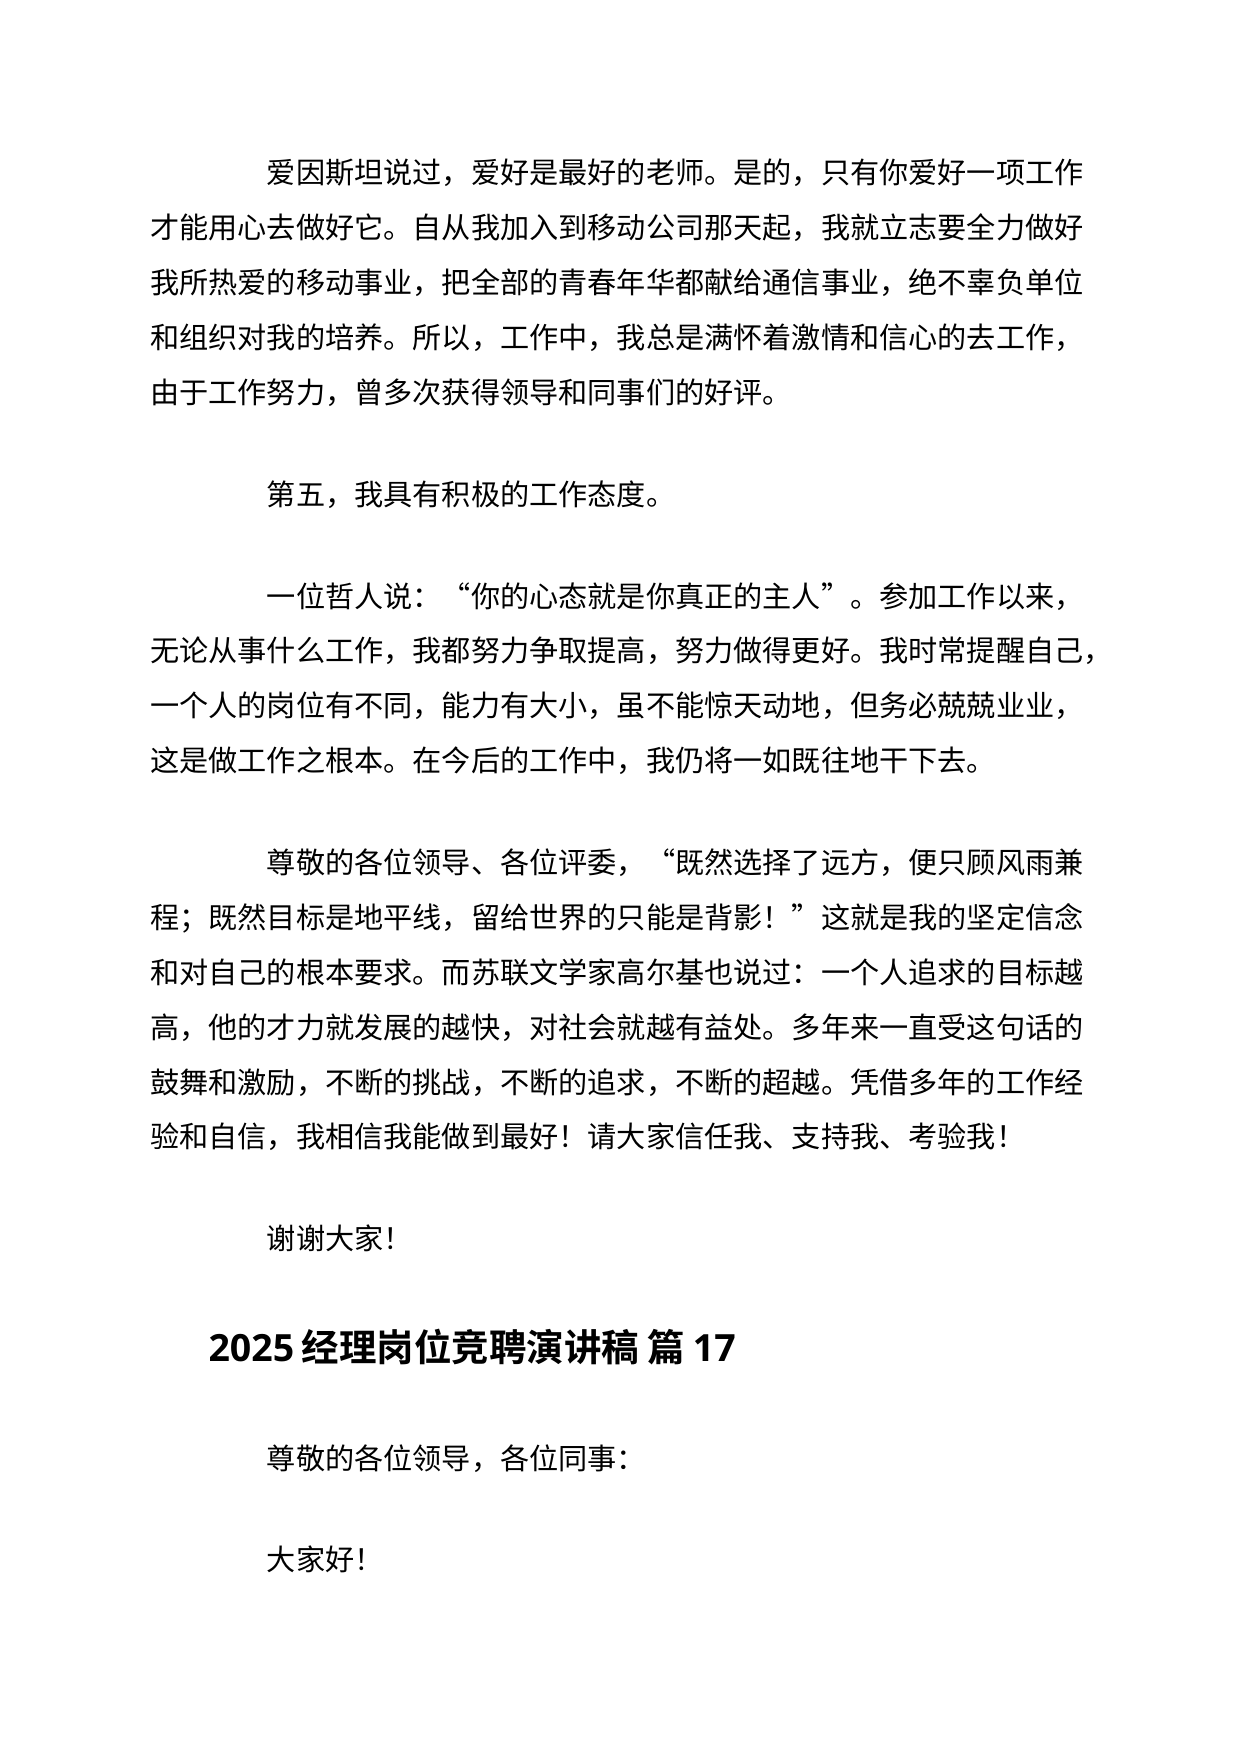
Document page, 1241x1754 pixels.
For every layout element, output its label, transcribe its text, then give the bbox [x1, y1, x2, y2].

text 尊敬的各位领导、各位评委，“既然选择了远方，便只顾风雨兼程；既然目标是地平线，留给世界的只能是背影！”这就是我的坚定信念和对自己的根本要求。而苏联文学家高尔基也说过：一个人追求的目标越高，他的才力就发展的越快，对社会就越有益处。多年来一直受这句话的鼓舞和激励，不断的挑战，不断的追求，不断的超越。凭借多年的工作经验和自信，我相信我能做到最好！请大家信任我、支持我、考验我！ [150, 839, 1090, 1156]
text 一位哲人说：“你的心态就是你真正的主人”。参加工作以来，无论从事什么工作，我都努力争取提高，努力做得更好。我时常提醒自己，一个人的岗位有不同，能力有大小，虽不能惊天动地，但务必兢兢业业，这是做工作之根本。在今后的工作中，我仍将一如既往地干下去。 [150, 573, 1090, 780]
text 爱因斯坦说过，爱好是最好的老师。是的，只有你爱好一项工作才能用心去做好它。自从我加入到移动公司那天起，我就立志要全力做好我所热爱的移动事业，把全部的青春年华都献给通信事业，绝不辜负单位和组织对我的培养。所以，工作中，我总是满怀着激情和信心的去工作，由于工作努力，曾多次获得领导和同事们的好评。 [150, 150, 1090, 412]
text 谢谢大家！ [150, 1216, 1090, 1258]
text 尊敬的各位领导，各位同事： [150, 1435, 1090, 1477]
text 大家好！ [150, 1537, 1090, 1579]
text 第五，我具有积极的工作态度。 [150, 471, 1090, 514]
text 2025经理岗位竞聘演讲稿 篇17 [150, 1318, 1090, 1372]
